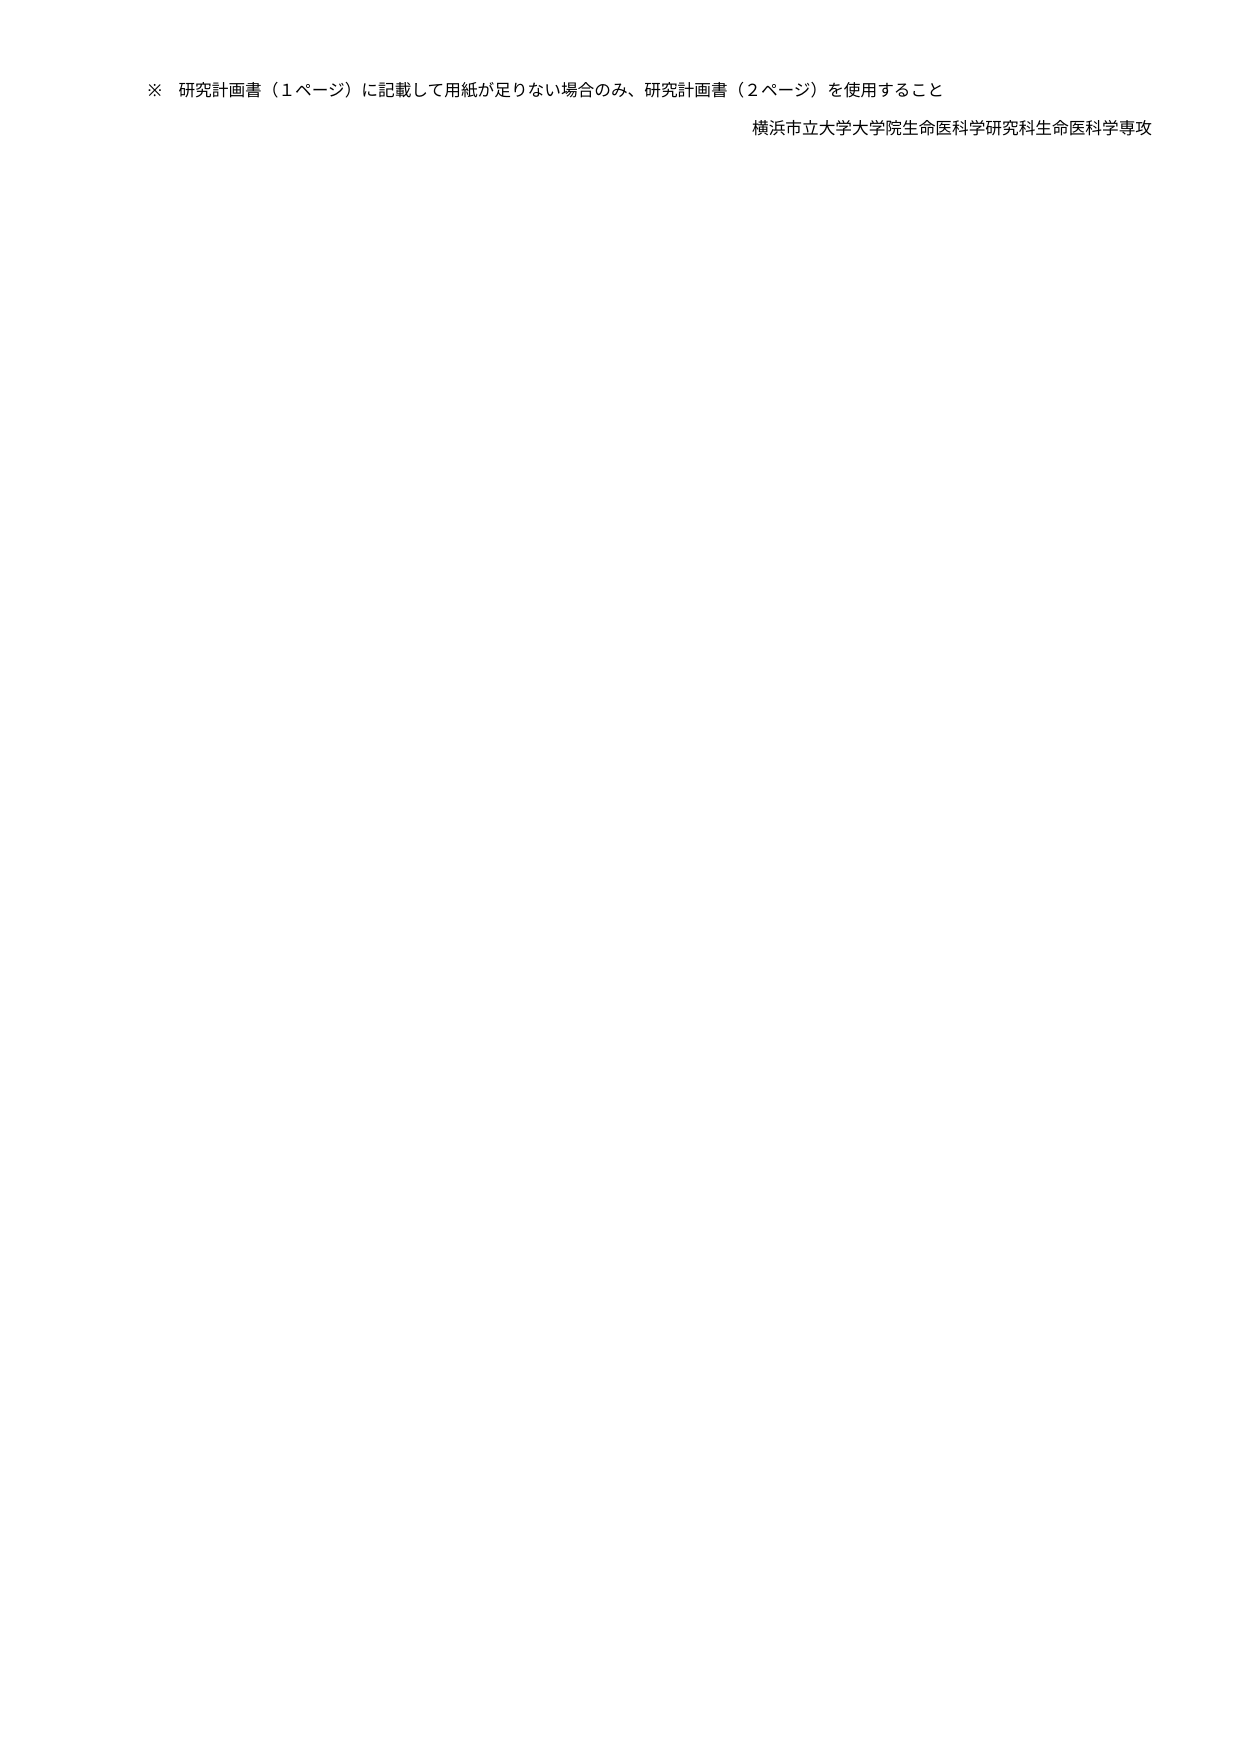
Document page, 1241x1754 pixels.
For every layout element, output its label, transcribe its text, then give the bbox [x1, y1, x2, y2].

text 横浜市立大学大学院生命医科学研究科生命医科学専攻 [148, 108, 1152, 146]
text ※ 研究計画書（１ページ）に記載して用紙が足りない場合のみ、研究計画書（２ページ）を使用すること [148, 71, 1152, 108]
